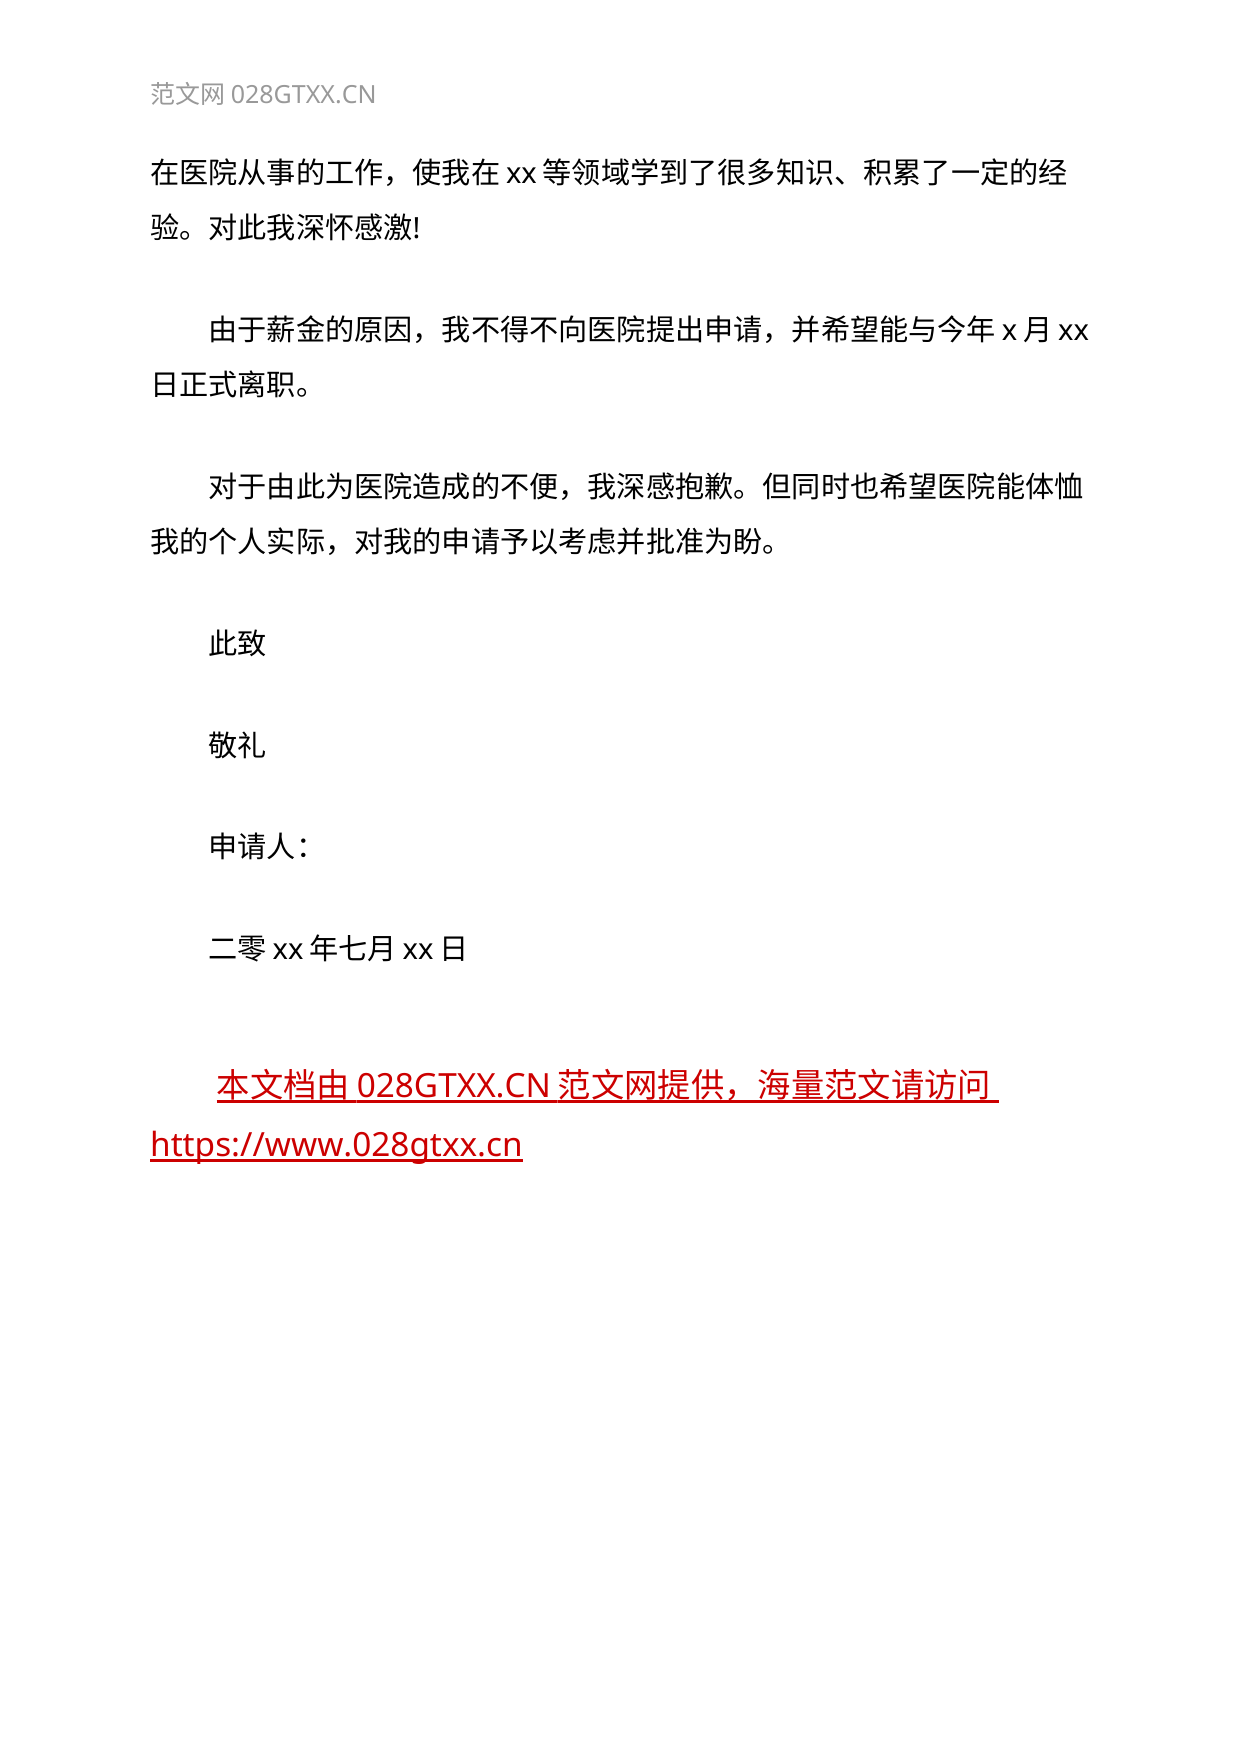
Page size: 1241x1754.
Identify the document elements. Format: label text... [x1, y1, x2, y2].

text 申请人： [150, 824, 1090, 866]
text 对于由此为医院造成的不便，我深感抱歉。但同时也希望医院能体恤我的个人实际，对我的申请予以考虑并批准为盼。 [150, 464, 1090, 561]
text 由于薪金的原因，我不得不向医院提出申请，并希望能与今年x月xx日正式离职。 [150, 307, 1090, 404]
text 此致 [150, 620, 1090, 663]
text 本文档由028GTXX.CN范文网提供，海量范文请访问 https://www.028gtxx.cn [150, 1059, 1090, 1166]
text 二零xx年七月xx日 [150, 926, 1090, 968]
text 敬礼 [150, 722, 1090, 764]
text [150, 150, 1090, 247]
